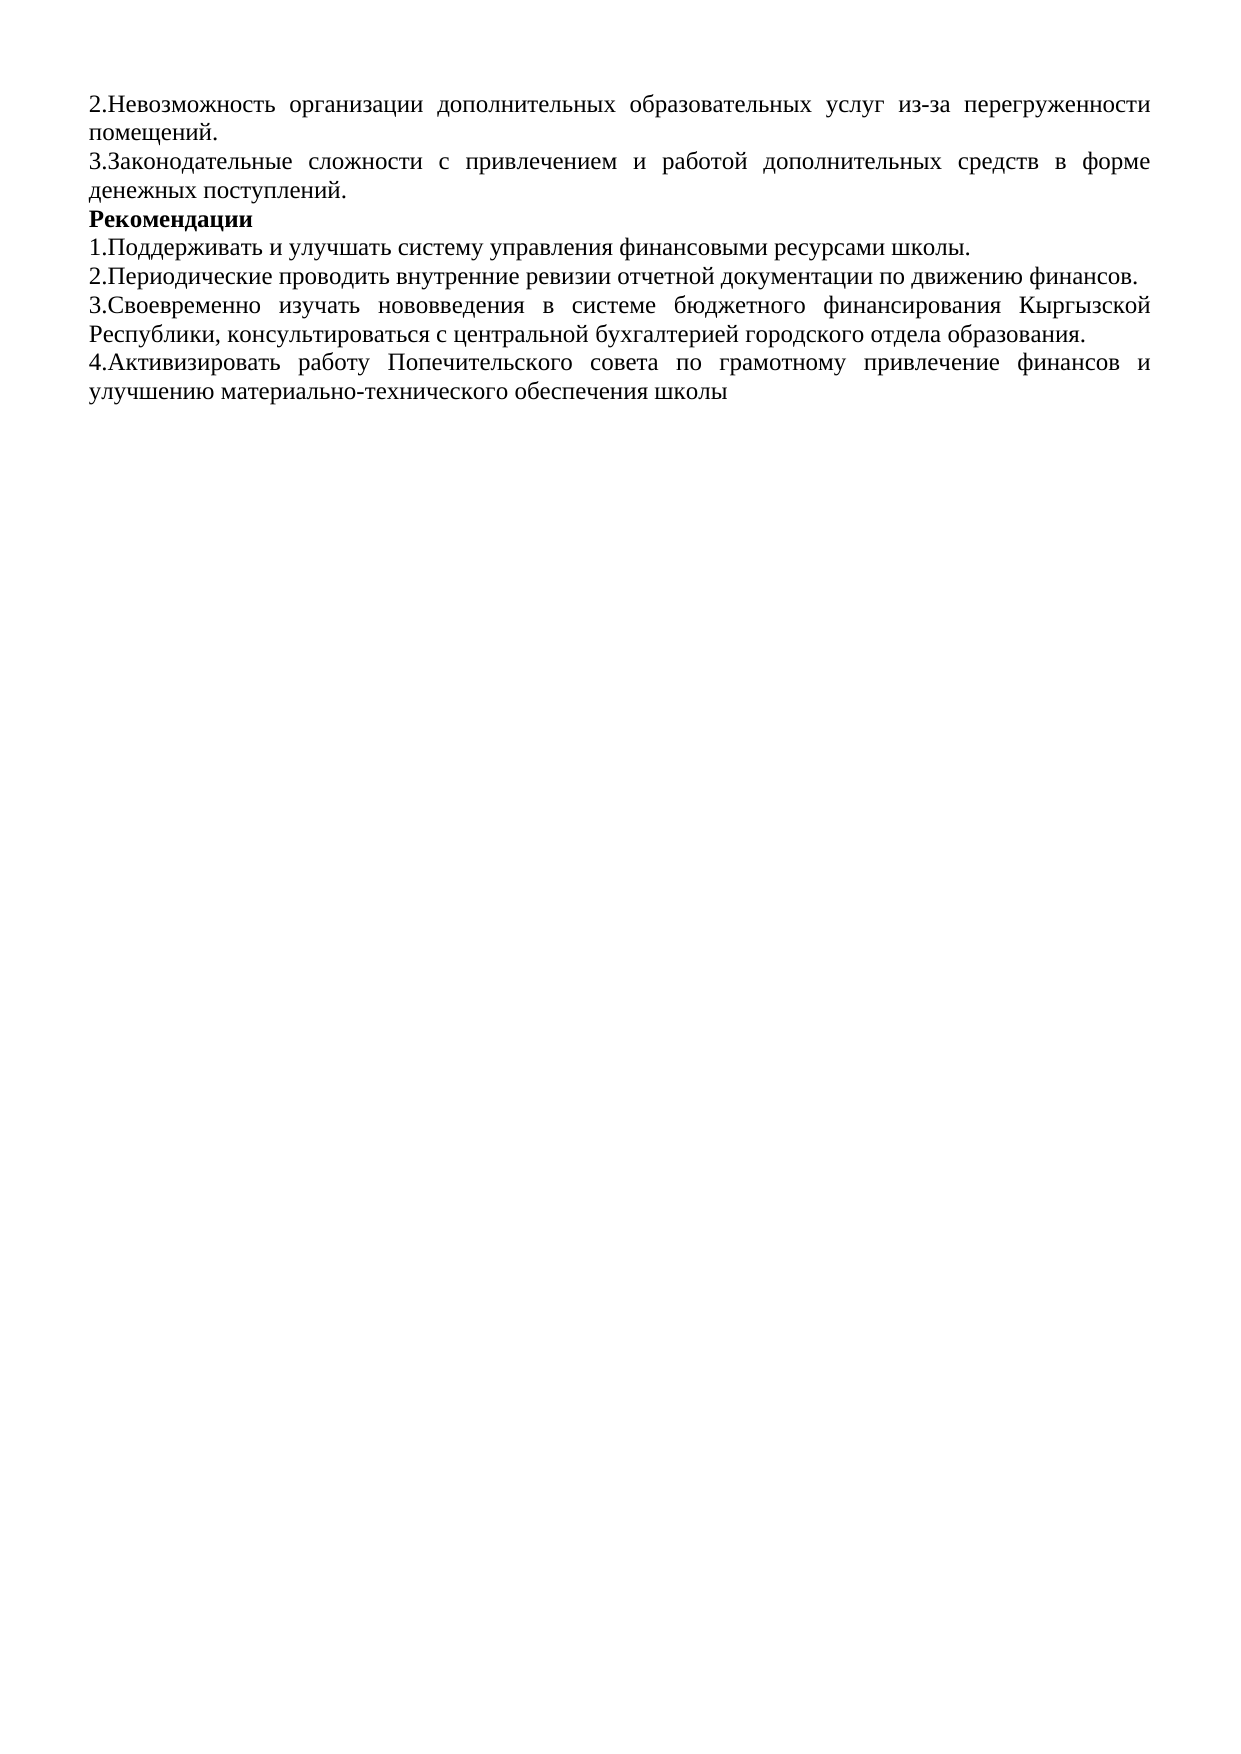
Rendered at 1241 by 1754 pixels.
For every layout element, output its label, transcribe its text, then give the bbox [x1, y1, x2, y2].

text 4.Активизировать работу Попечительского совета по грамотному привлечение финансов и улучшению материально-технического обеспечения школы [89, 347, 1152, 405]
text 3.Законодательные сложности с привлечением и работой дополнительных средств в форме денежных поступлений. [89, 146, 1152, 204]
text Рекомендации [89, 204, 1152, 232]
text 1.Поддерживать и улучшать систему управления финансовыми ресурсами школы. [89, 232, 1152, 261]
text 2.Невозможность организации дополнительных образовательных услуг из-за перегруженности помещений. [89, 89, 1152, 146]
text 2.Периодические проводить внутренние ревизии отчетной документации по движению финансов. [89, 261, 1152, 290]
text 3.Своевременно изучать нововведения в системе бюджетного финансирования Кыргызской Республики, консультироваться с центральной бухгалтерией городского отдела образования. [89, 290, 1152, 347]
